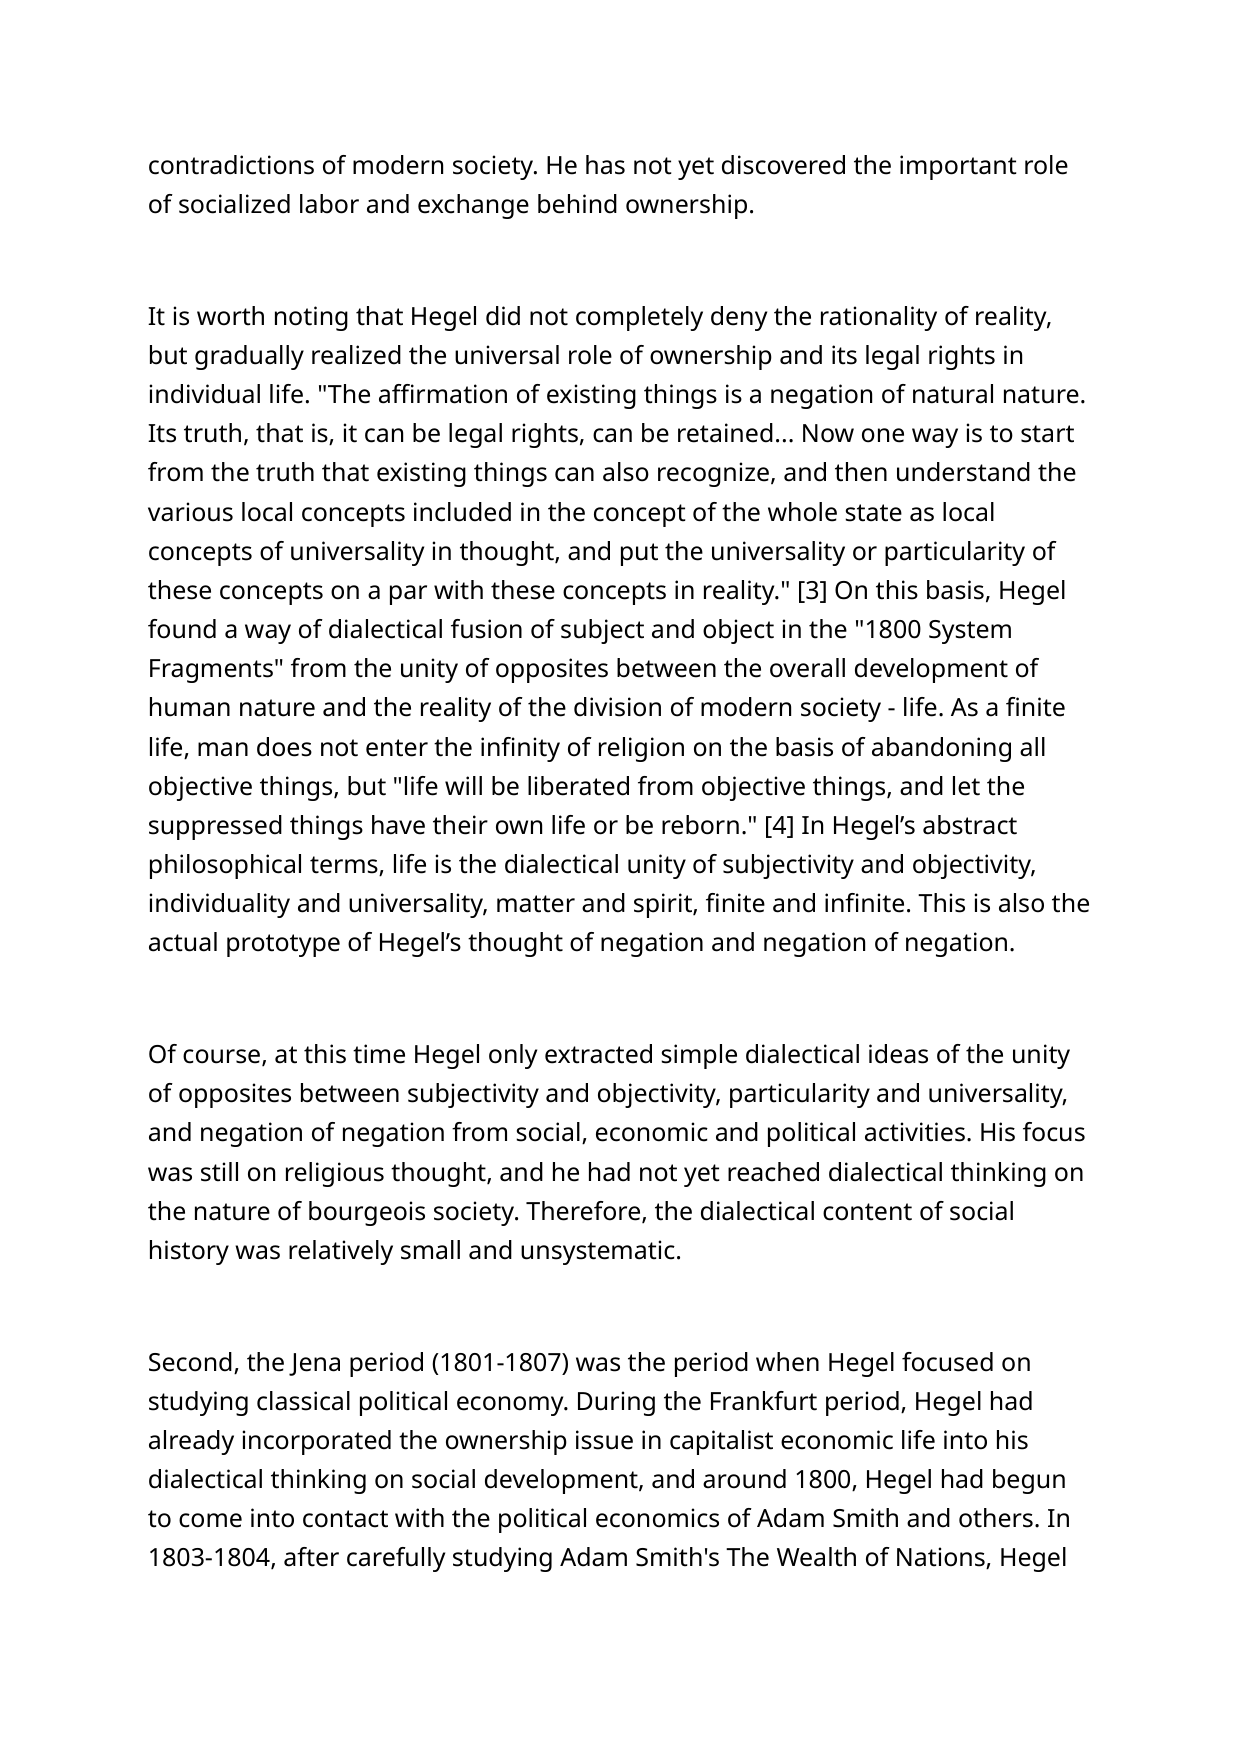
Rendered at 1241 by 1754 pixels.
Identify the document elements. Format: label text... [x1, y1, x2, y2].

text It is worth noting that Hegel did not completely deny the rationality of reality, but gradually realized the universal role of ownership and its legal rights in individual life. "The affirmation of existing things is a negation of natural nature. Its truth, that is, it can be legal rights, can be retained... Now one way is to start from the truth that existing things can also recognize, and then understand the various local concepts included in the concept of the whole state as local concepts of universality in thought, and put the universality or particularity of these concepts on a par with these concepts in reality." [3] On this basis, Hegel found a way of dialectical fusion of subject and object in the "1800 System Fragments" from the unity of opposites between the overall development of human nature and the reality of the division of modern society - life. As a finite life, man does not enter the infinity of religion on the basis of abandoning all objective things, but "life will be liberated from objective things, and let the suppressed things have their own life or be reborn." [4] In Hegel’s abstract philosophical terms, life is the dialectical unity of subjectivity and objectivity, individuality and universality, matter and spirit, finite and infinite. This is also the actual prototype of Hegel’s thought of negation and negation of negation. [148, 298, 1093, 959]
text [148, 1344, 1093, 1574]
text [148, 148, 1093, 221]
text Of course, at this time Hegel only extracted simple dialectical ideas of the unity of opposites between subjectivity and objectivity, particularity and universality, and negation of negation from social, economic and political activities. His focus was still on religious thought, and he had not yet reached dialectical thinking on the nature of bourgeois society. Therefore, the dialectical content of social history was relatively small and unsystematic. [148, 1037, 1093, 1267]
